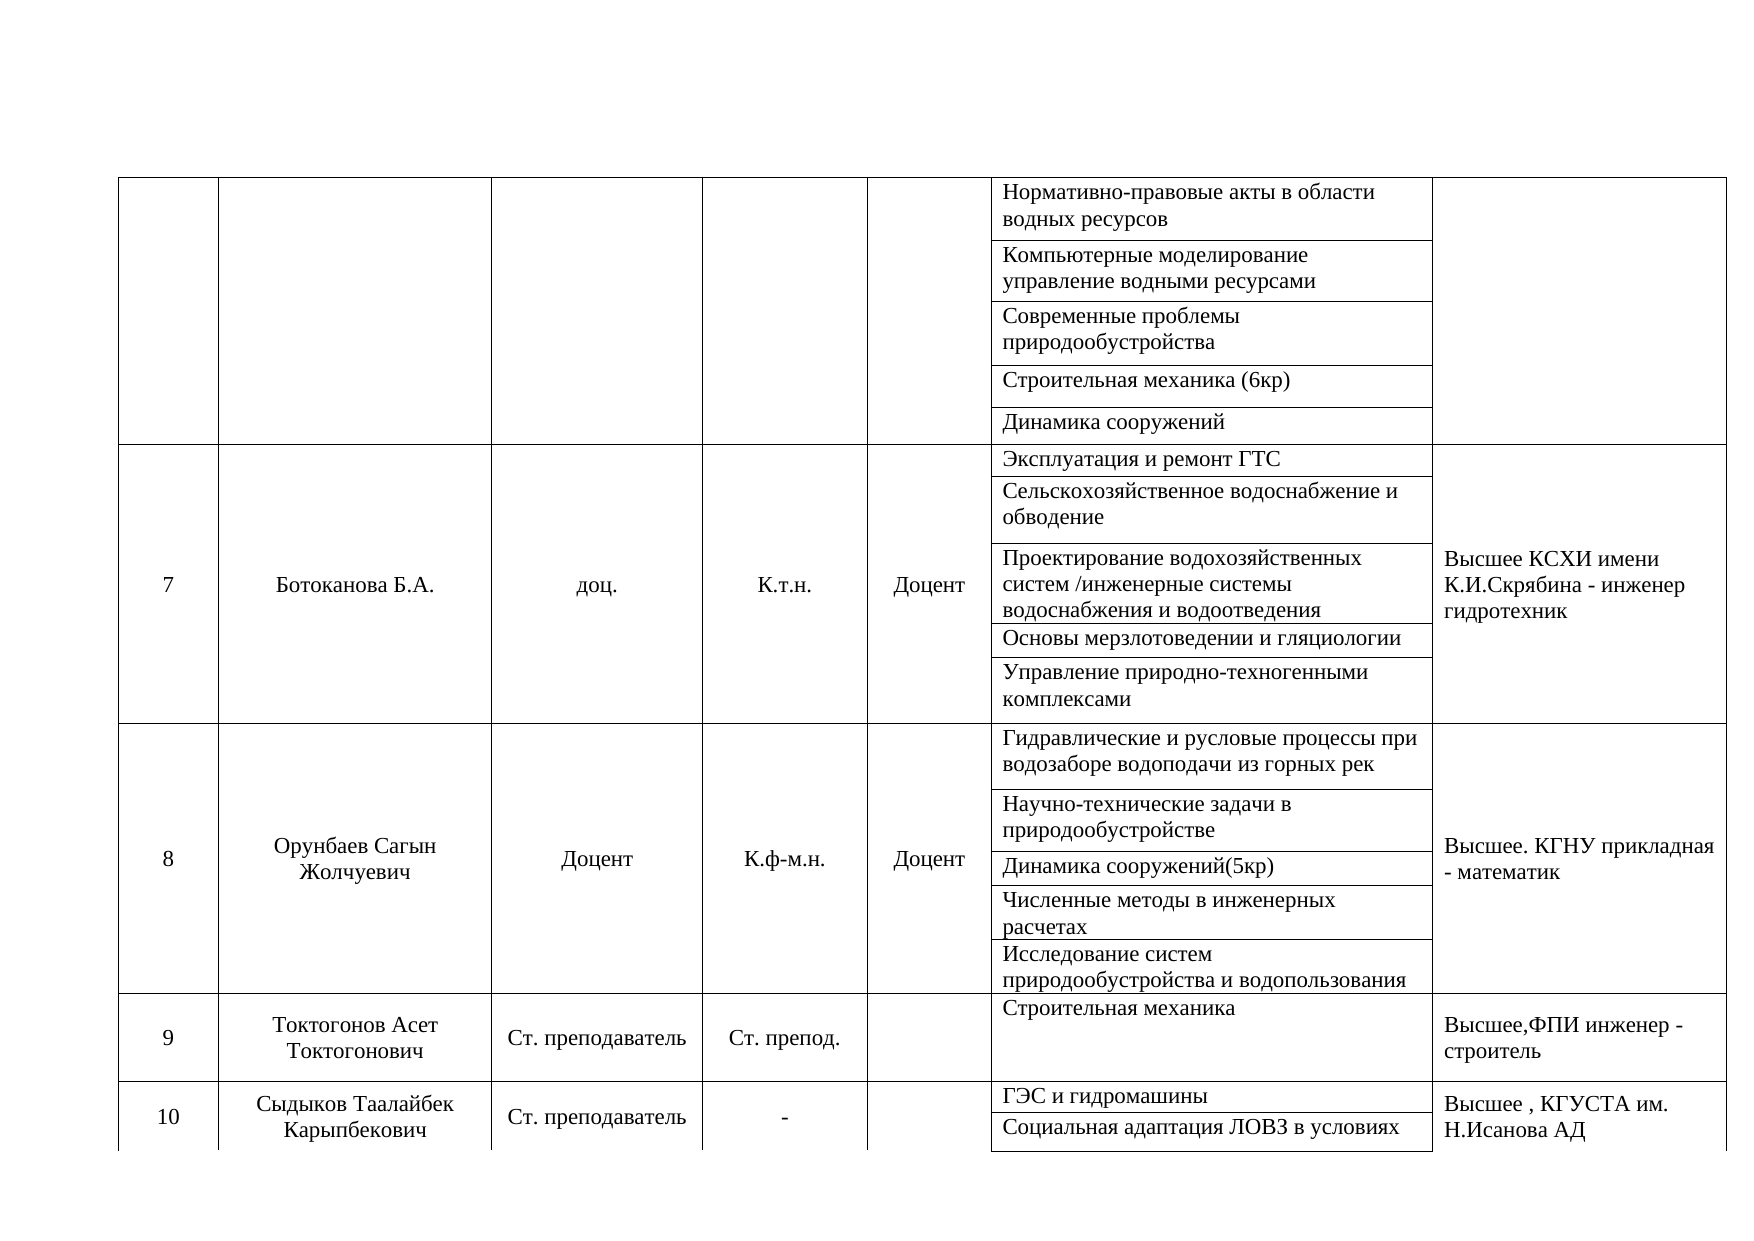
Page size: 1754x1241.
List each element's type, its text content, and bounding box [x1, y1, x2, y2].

table_cell Современные проблемы природообустройства [992, 302, 1432, 365]
table_cell Численные методы в инженерных расчетах [992, 886, 1432, 939]
table_cell Компьютерные моделирование управление водными ресурсами [992, 241, 1432, 301]
table_cell Проектирование водохозяйственных систем /инженерные системы водоснабжения и водоотведения [992, 544, 1432, 623]
table_cell Ботоканова Б.А. [219, 445, 491, 723]
table_cell [868, 994, 991, 1081]
table_cell Нормативно-правовые акты в области водных ресурсов [992, 178, 1432, 240]
table_cell Доцент [868, 445, 991, 723]
table_cell Сельскохозяйственное водоснабжение и обводение [992, 477, 1432, 543]
table_cell Динамика сооружений(5кр) [992, 852, 1432, 885]
table_cell 10 [119, 1082, 218, 1151]
table_cell Ст. преподаватель [492, 994, 702, 1081]
table_cell Сыдыков Таалайбек Карыпбекович [218, 1082, 492, 1151]
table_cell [992, 1113, 1432, 1151]
table_cell доц. [492, 445, 702, 723]
table_cell Ст. преподаватель [492, 1082, 702, 1151]
table_cell [867, 1082, 991, 1151]
table_cell Исследование систем природообустройства и водопользования [992, 940, 1432, 993]
table_cell Высшее,ФПИ инженер - строитель [1433, 994, 1726, 1081]
table_cell Основы мерзлотоведении и гляциологии [992, 624, 1432, 657]
table_cell Высшее. КГНУ прикладная - математик [1433, 724, 1726, 993]
table_cell Ст. препод. [703, 994, 867, 1081]
table_cell ГЭС и гидромашины [992, 1082, 1432, 1112]
table_cell К.ф-м.н. [703, 724, 867, 993]
table_cell Высшее КСХИ имени К.И.Скрябина - инженер гидротехник [1433, 445, 1726, 723]
table_cell - [702, 1082, 867, 1151]
table_cell Токтогонов Асет Токтогонович [219, 994, 491, 1081]
table_cell Научно-технические задачи в природообустройстве [992, 790, 1432, 851]
table_cell Строительная механика [992, 994, 1432, 1081]
table_cell Гидравлические и русловые процессы при водозаборе водоподачи из горных рек [992, 724, 1432, 788]
table_cell Орунбаев Сагын Жолчуевич [219, 724, 491, 993]
table_cell 9 [119, 994, 218, 1081]
table_cell Эксплуатация и ремонт ГТС [992, 445, 1432, 476]
table_cell Строительная механика (6кр) [992, 366, 1432, 407]
table_cell Доцент [868, 724, 991, 993]
table_cell Управление природно-техногенными комплексами [992, 658, 1432, 723]
table_cell 8 [119, 724, 218, 993]
table_cell 7 [119, 445, 218, 723]
table_cell Динамика сооружений [992, 408, 1432, 444]
table_cell Доцент [492, 724, 702, 993]
table_cell Высшее , КГУСТА им. Н.Исанова АД [1433, 1082, 1726, 1151]
table_cell К.т.н. [703, 445, 867, 723]
